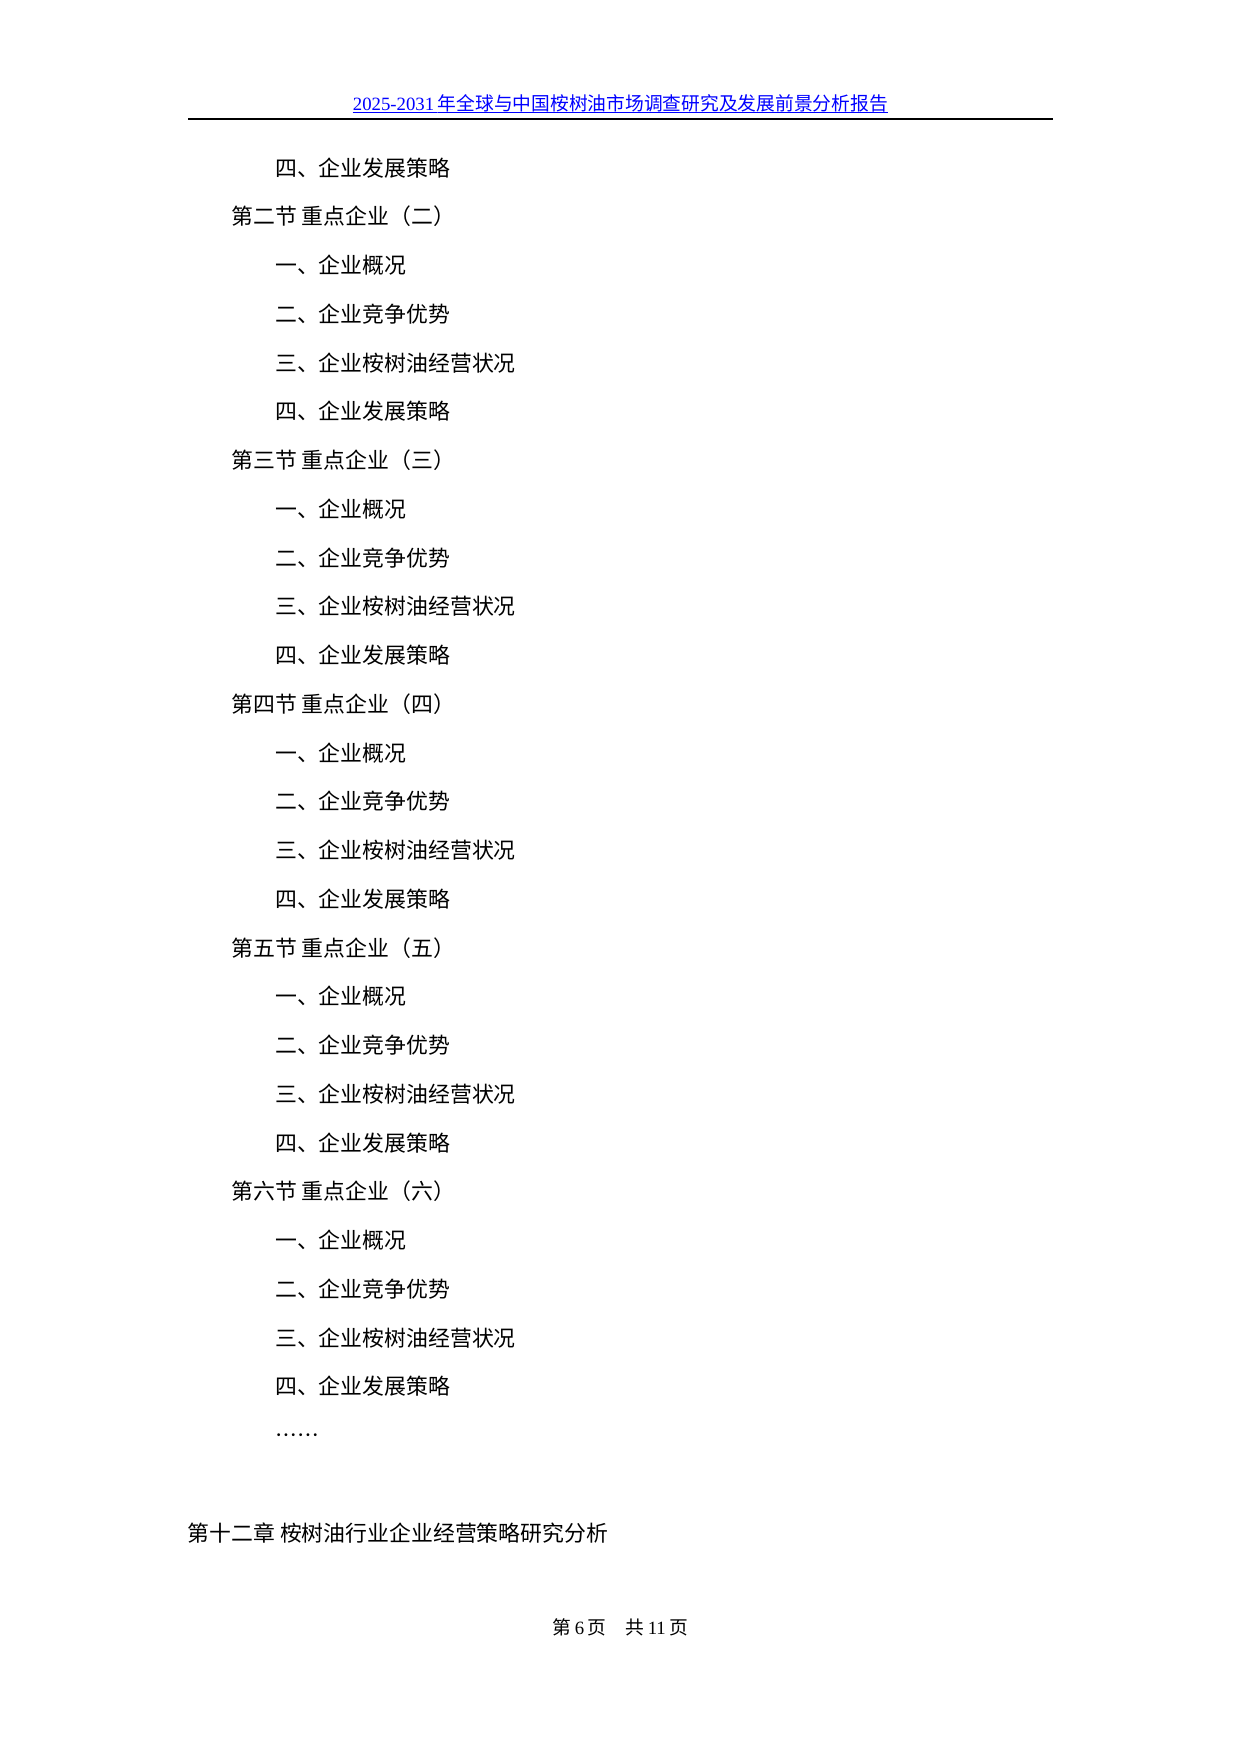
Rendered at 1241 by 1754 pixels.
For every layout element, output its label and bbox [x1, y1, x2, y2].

text [187, 150, 1053, 1548]
